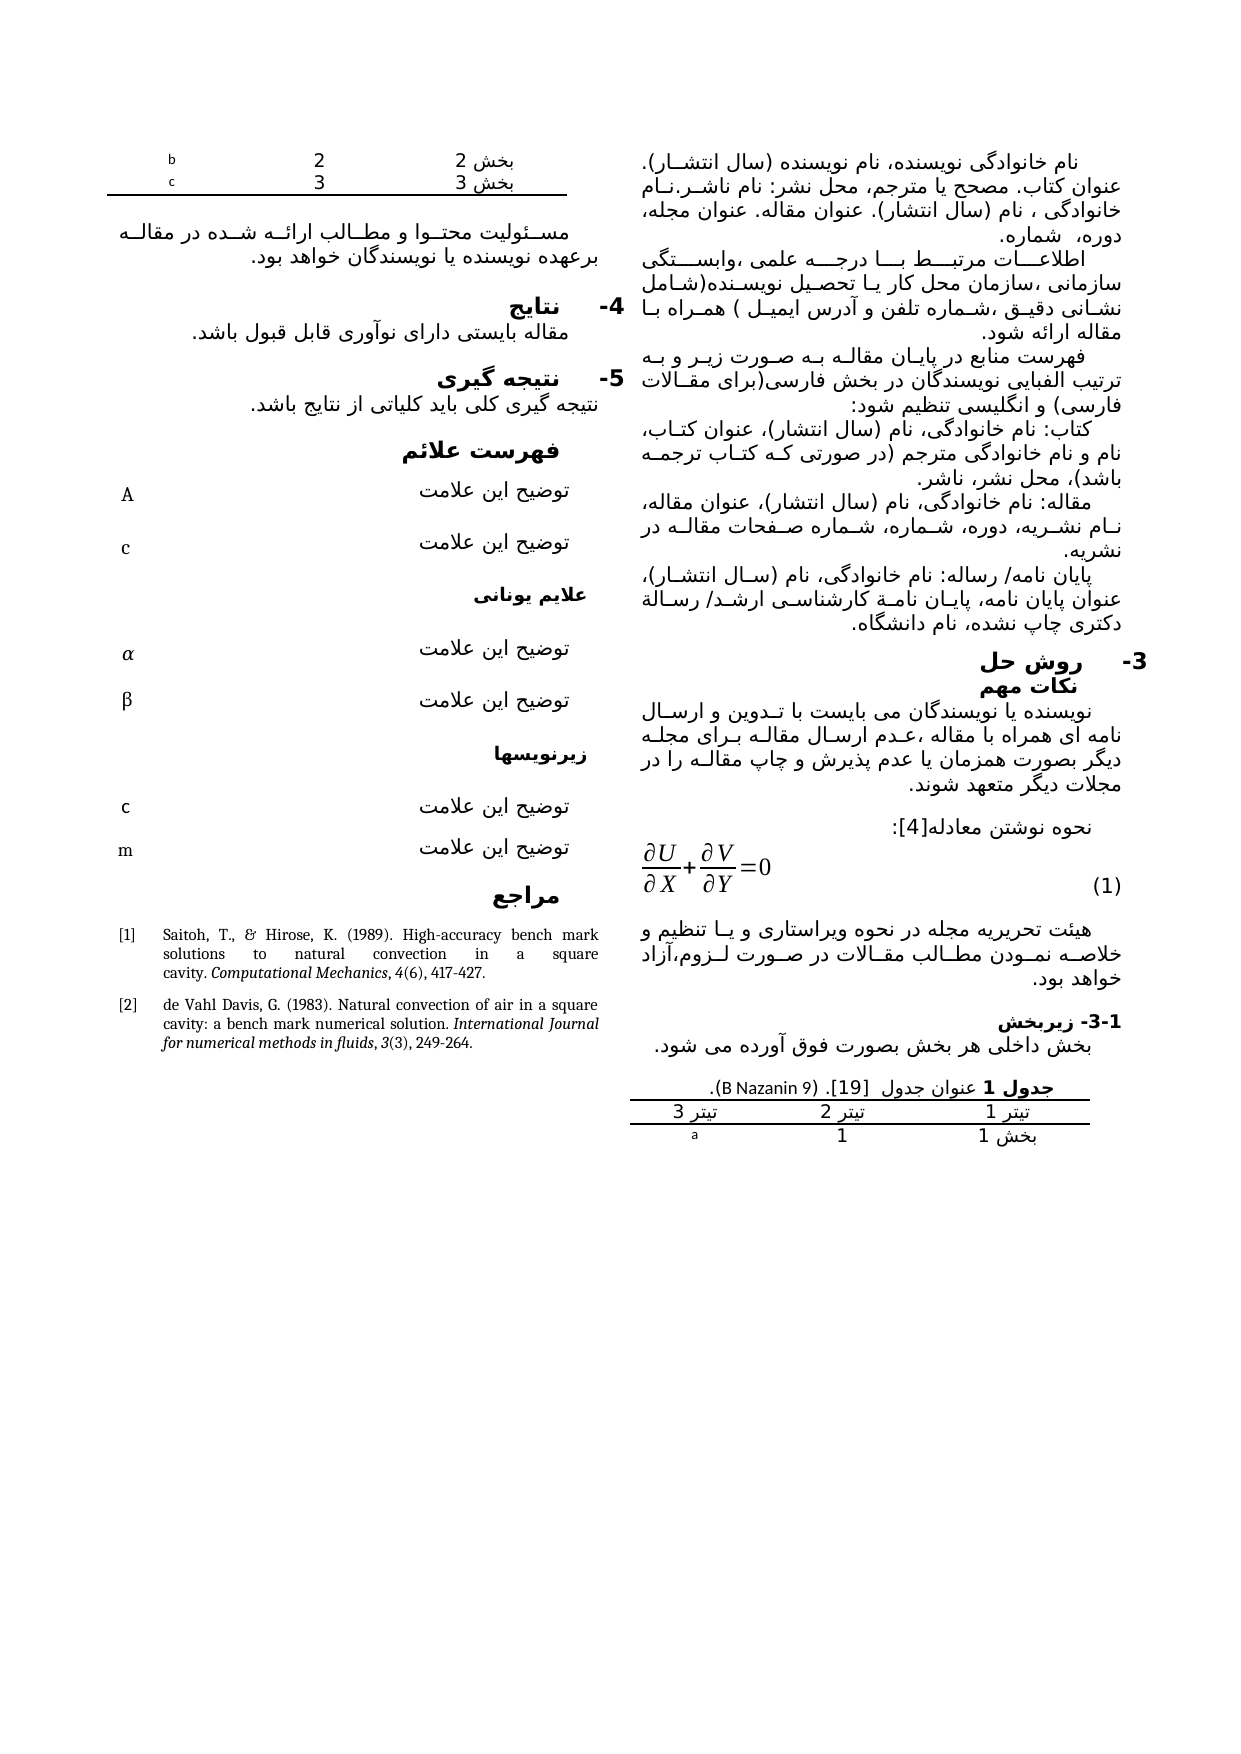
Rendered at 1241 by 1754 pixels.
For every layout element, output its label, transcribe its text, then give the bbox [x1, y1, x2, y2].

list مراجع [118, 882, 560, 909]
table_cell 2 [237, 150, 402, 172]
text نحوه نوشتن معادله[4]: [641, 815, 1122, 839]
table_header تیتر 1 [925, 1101, 1090, 1123]
table_cell 3 [237, 172, 402, 194]
text مسئولیت محتوا و مطالب ارائه شده در مقاله برعهده نویسنده یا نویسندگان خواهد بود. [118, 220, 599, 268]
text اطلاعات مرتبط با درجه علمی ،وابستگی سازمانی ،سازمان محل کار یا تحصیل نویسنده(شامل نشانی دقیق ،شماره تلفن و آدرس ایمیل ) همراه با مقاله ارائه شود. [641, 247, 1122, 344]
table_cell m [118, 833, 173, 861]
text روش حل [641, 648, 1122, 674]
text نتیجه گیری کلی باید کلیاتی از نتایج باشد. [118, 392, 599, 416]
table_cell c [107, 172, 237, 194]
table_cell b [107, 150, 237, 172]
text نام خانوادگی نویسنده، نام نویسنده (سال انتشار). عنوان کتاب. مصحح یا مترجم، محل نشر: نام ناشر.نام خانوادگی ، نام (سال انتشار). عنوان مقاله. عنوان مجله، دوره، شماره. [641, 150, 1122, 247]
text پایان نامه/ رساله: نام خانوادگی، نام (سال انتشار)، عنوان پایان نامه، پایان نامة کارشناسی ارشد/ رسالة دکتری چاپ نشده، نام دانشگاه. [641, 563, 1122, 635]
text مقاله: نام خانوادگی، نام (سال انتشار)، عنوان مقاله، نام نشریه، دوره، شماره، شماره صفحات مقاله در نشریه. [641, 490, 1122, 563]
table_cell توضیح این علامت [174, 780, 587, 832]
table_cell 𝛼 [121, 622, 173, 674]
table_cell بخش 3 [402, 172, 567, 194]
text [1] Saitoh, T., & Hirose, K. (1989). High-accuracy bench mark solutions to natural convection in a square cavity. Computational Mechanics, 4(6), 417-427. [118, 925, 599, 983]
table_cell توضیح این علامت [174, 674, 587, 727]
text 3-1- زیربخش [641, 1011, 1122, 1033]
table_header تیتر 2 [760, 1101, 925, 1123]
table_header تیتر 3 [630, 1101, 760, 1123]
text نویسنده یا نویسندگان می بایست با تدوین و ارسال نامه ای همراه با مقاله ،عدم ارسال مقاله برای مجله دیگر بصورت همزمان یا عدم پذیرش و چاپ مقاله را در مجلات دیگر متعهد شوند. [641, 699, 1122, 796]
text نکات مهم [641, 674, 1122, 699]
text نتیجه گیری [118, 365, 599, 392]
table_cell 1 [760, 1125, 925, 1147]
table_cell زیرنویسها [121, 727, 587, 780]
table_cell β [121, 674, 173, 727]
text مقاله بایستی دارای نوآوری قابل قبول باشد. [118, 320, 599, 344]
text نتایج [118, 293, 599, 320]
text جدول 1 عنوان جدول [19]. (B Nazanin 9). [641, 1076, 1122, 1099]
table_header (1) [1074, 839, 1122, 898]
table_cell بخش 2 [402, 150, 567, 172]
table_cell a [630, 1125, 760, 1147]
table_header [641, 839, 1074, 898]
table_header توضیح این علامت [174, 464, 587, 516]
table_cell توضیح این علامت [174, 833, 587, 861]
table_cell c [121, 780, 173, 832]
table_cell c [121, 516, 173, 569]
text فهرست منابع در پایان مقاله به صورت زیر و به ترتیب الفبایی نویسندگان در بخش فارسی(برای مقالات فارسی) و انگلیسی تنظیم شود: [641, 344, 1122, 417]
text بخش داخلی هر بخش بصورت فوق آورده می شود. [641, 1033, 1122, 1057]
table_cell بخش 1 [925, 1125, 1090, 1147]
table_cell توضیح این علامت [174, 516, 587, 569]
table_header A [121, 464, 173, 516]
list فهرست علائم [118, 437, 560, 463]
table_cell توضیح این علامت [174, 622, 587, 674]
text هیئت تحریریه مجله در نحوه ویراستاری و یا تنظیم و خلاصه نمودن مطالب مقالات در صورت لزوم،آزاد خواهد بود. [641, 917, 1122, 990]
text [2] de Vahl Davis, G. (1983). Natural convection of air in a square cavity: a bench mark numerical solution. International Journal for numerical methods in fluids, 3(3), 249-264. [118, 995, 599, 1053]
text کتاب: نام خانوادگی، نام (سال انتشار)، عنوان کتاب، نام و نام خانوادگی مترجم (در صورتی که کتاب ترجمه باشد)، محل نشر، ناشر. [641, 417, 1122, 490]
table_cell علایم یونانی [121, 569, 587, 622]
